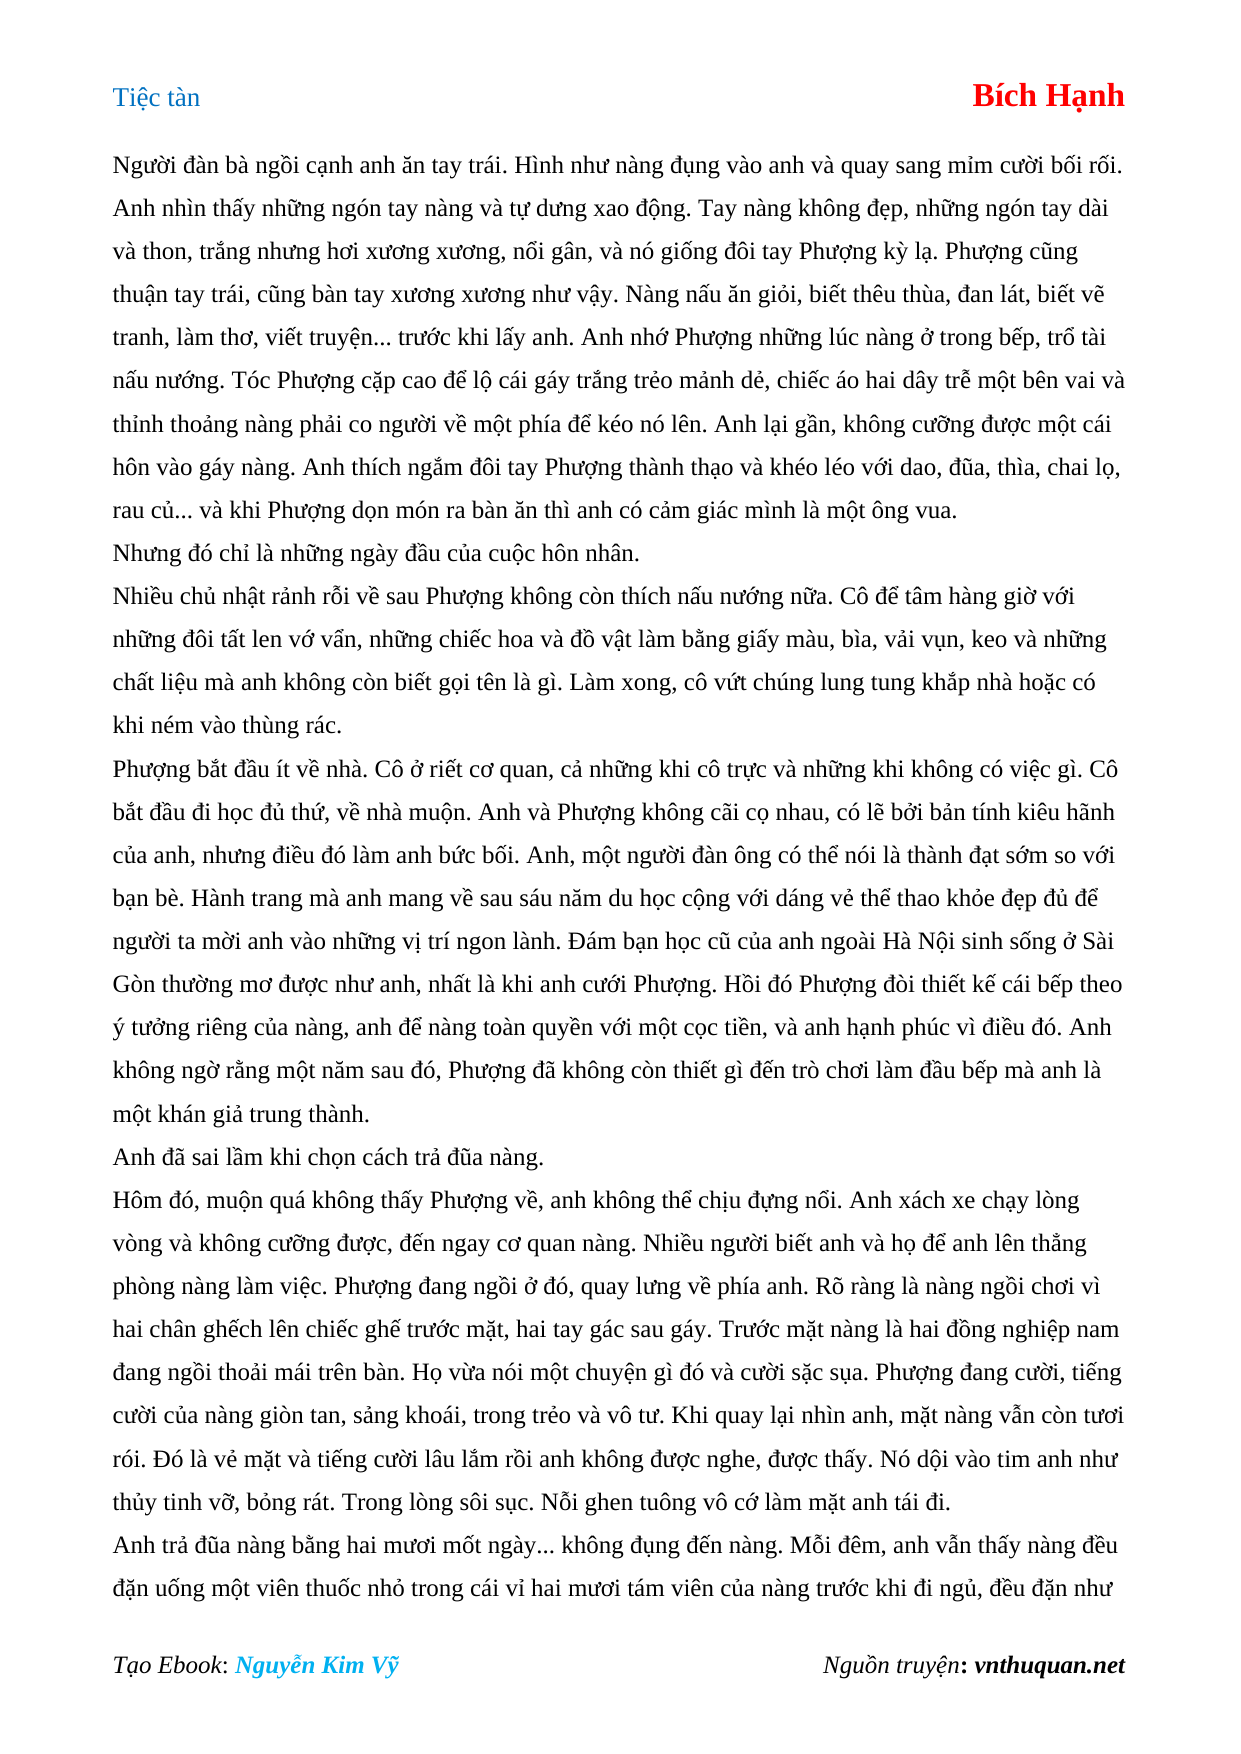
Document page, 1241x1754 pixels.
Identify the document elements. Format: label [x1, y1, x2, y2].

text [112, 150, 1128, 1602]
